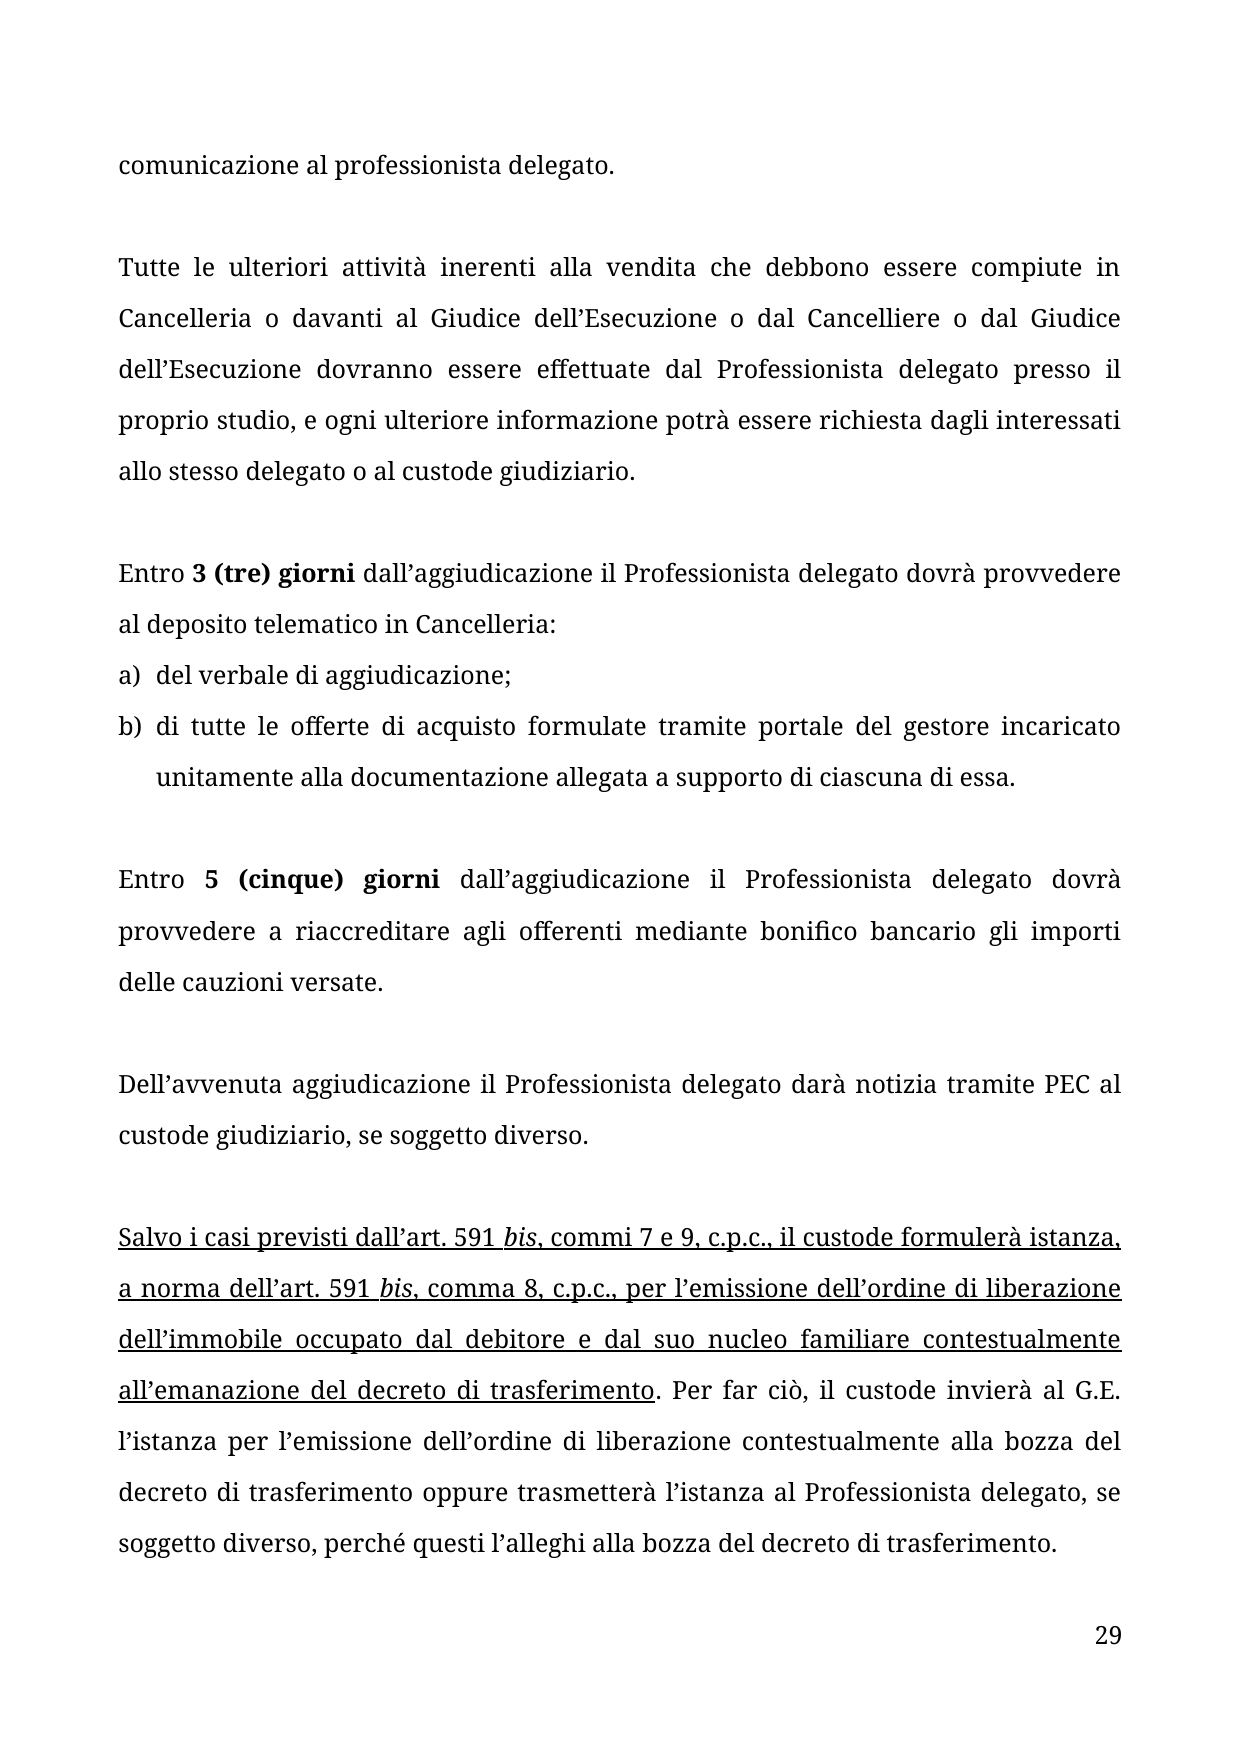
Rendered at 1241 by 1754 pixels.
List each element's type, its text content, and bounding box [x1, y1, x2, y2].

text Tutte le ulteriori attività inerenti alla vendita che debbono essere compiute in Cancelleria o davanti al Giudice dell’Esecuzione o dal Cancelliere o dal Giudice dell’Esecuzione dovranno essere effettuate dal Professionista delegato presso il proprio studio, e ogni ulteriore informazione potrà essere richiesta dagli interessati allo stesso delegato o al custode giudiziario. [118, 250, 1122, 488]
list di tutte le offerte di acquisto formulate tramite portale del gestore incaricato unitamente alla documentazione allegata a supporto di ciascuna di essa. [118, 709, 1122, 794]
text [118, 148, 1122, 182]
text Salvo i casi previsti dall’art. 591 bis, commi 7 e 9, c.p.c., il custode formulerà istanza, a norma dell’art. 591 bis, comma 8, c.p.c., per l’emissione dell’ordine di liberazione dell’immobile occupato dal debitore e dal suo nucleo familiare contestualmente all’emanazione del decreto di trasferimento. Per far ciò, il custode invierà al G.E. l’istanza per l’emissione dell’ordine di liberazione contestualmente alla bozza del decreto di trasferimento oppure trasmetterà l’istanza al Professionista delegato, se soggetto diverso, perché questi l’alleghi alla bozza del decreto di trasferimento. [118, 1352, 1122, 1560]
text Entro 5 (cinque) giorni dall’aggiudicazione il Professionista delegato dovrà provvedere a riaccreditare agli offerenti mediante bonifico bancario gli importi delle cauzioni versate. [118, 862, 1122, 998]
text Entro 3 (tre) giorni dall’aggiudicazione il Professionista delegato dovrà provvedere al deposito telematico in Cancelleria: [118, 556, 1122, 641]
text Salvo i casi previsti dall’art. 591 bis, commi 7 e 9, c.p.c., il custode formulerà istanza, a norma dell’art. 591 bis, comma 8, c.p.c., per l’emissione dell’ordine di liberazione dell’immobile occupato dal debitore e dal suo nucleo familiare contestualmente all’emanazione del decreto di trasferimento. Per far ciò, il custode invierà al G.E. l’istanza per l’emissione dell’ordine di liberazione contestualmente alla bozza del decreto di trasferimento oppure trasmetterà l’istanza al Professionista delegato, se soggetto diverso, perché questi l’alleghi alla bozza del decreto di trasferimento. [118, 1300, 1122, 1350]
list del verbale di aggiudicazione; [118, 658, 1122, 692]
text Salvo i casi previsti dall’art. 591 bis, commi 7 e 9, c.p.c., il custode formulerà istanza, a norma dell’art. 591 bis, comma 8, c.p.c., per l’emissione dell’ordine di liberazione dell’immobile occupato dal debitore e dal suo nucleo familiare contestualmente all’emanazione del decreto di trasferimento. Per far ciò, il custode invierà al G.E. l’istanza per l’emissione dell’ordine di liberazione contestualmente alla bozza del decreto di trasferimento oppure trasmetterà l’istanza al Professionista delegato, se soggetto diverso, perché questi l’alleghi alla bozza del decreto di trasferimento. [118, 1219, 1122, 1299]
text Dell’avvenuta aggiudicazione il Professionista delegato darà notizia tramite PEC al custode giudiziario, se soggetto diverso. [118, 1066, 1122, 1151]
